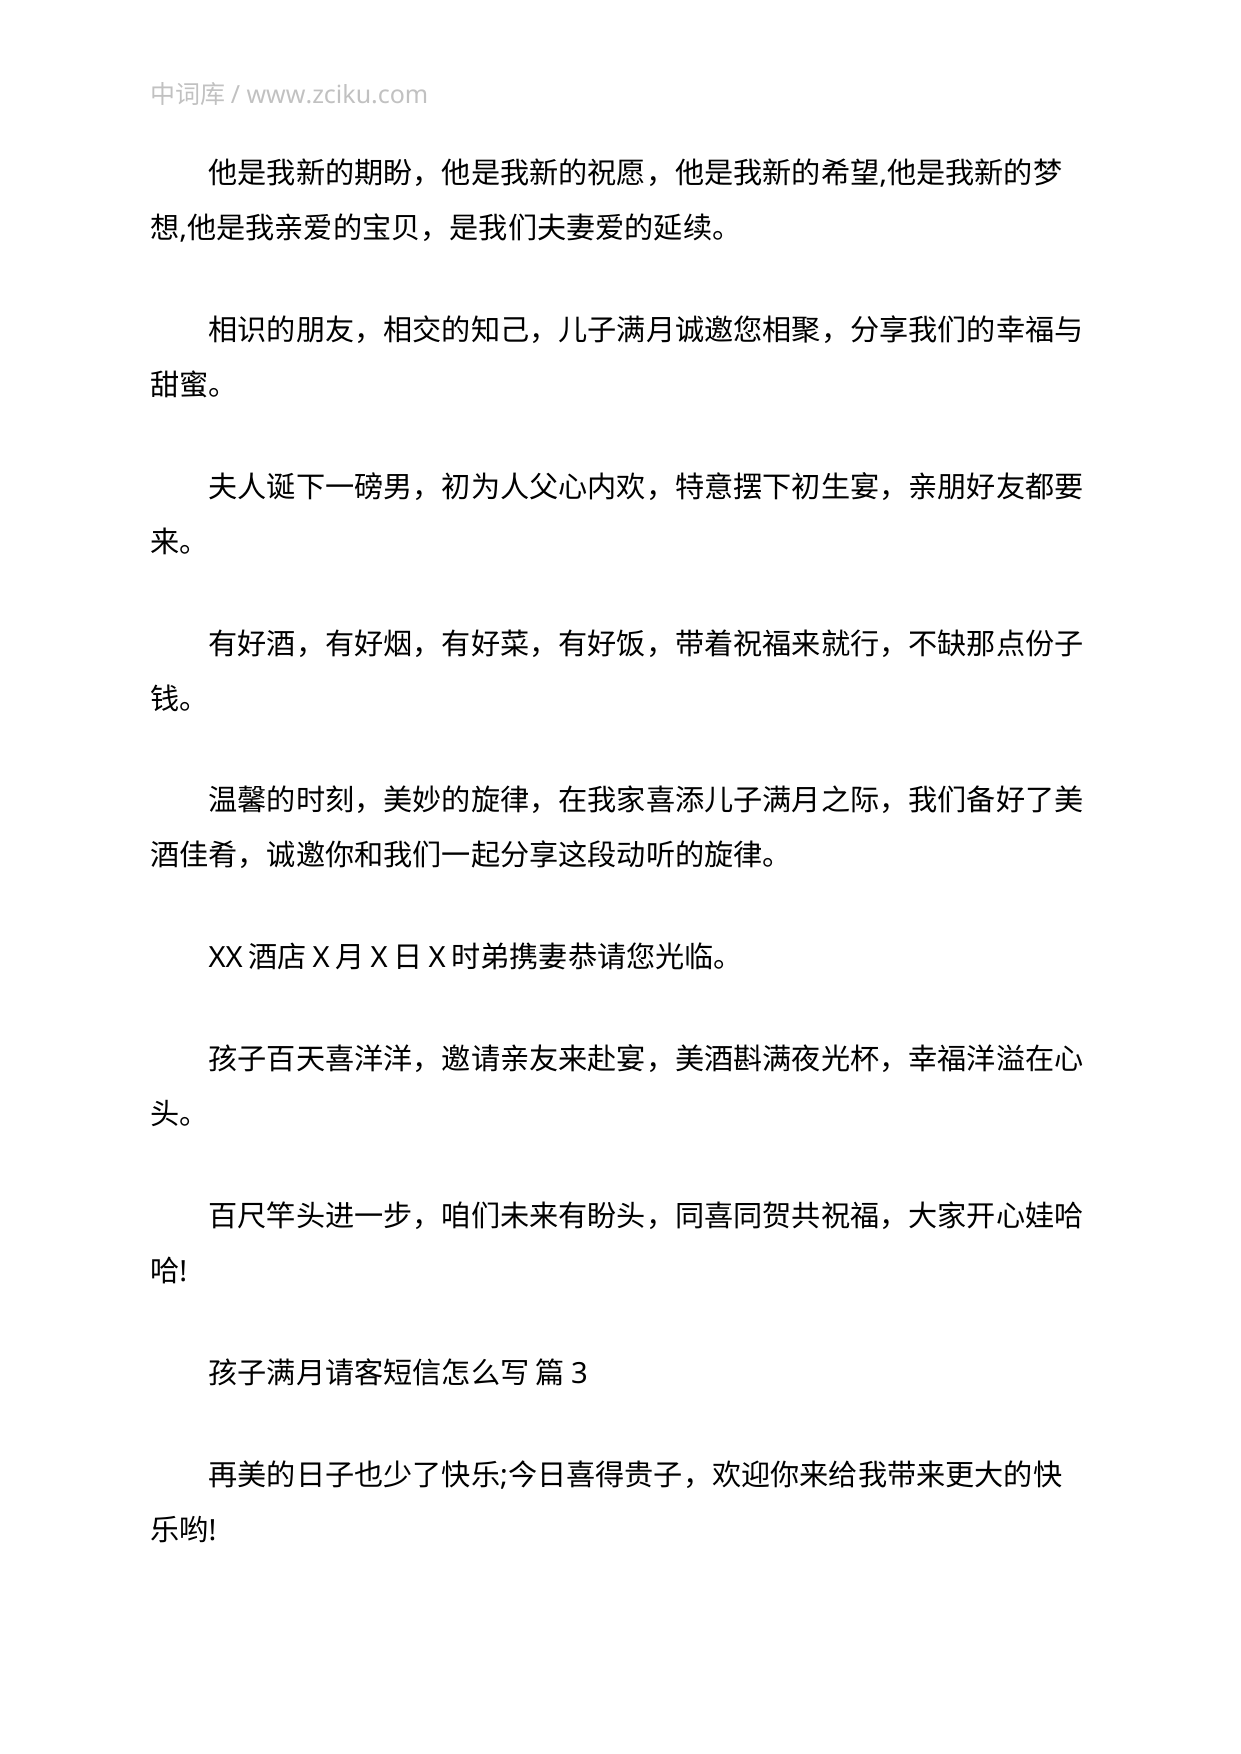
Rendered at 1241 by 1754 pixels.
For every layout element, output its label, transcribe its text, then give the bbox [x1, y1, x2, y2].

text 孩子满月请客短信怎么写 篇3 [150, 1349, 1090, 1392]
text XX酒店X月X日X时弟携妻恭请您光临。 [150, 934, 1090, 976]
text 百尺竿头进一步，咱们未来有盼头，同喜同贺共祝福，大家开心娃哈哈! [150, 1192, 1090, 1289]
text 相识的朋友，相交的知己，儿子满月诚邀您相聚，分享我们的幸福与甜蜜。 [150, 307, 1090, 404]
text 温馨的时刻，美妙的旋律，在我家喜添儿子满月之际，我们备好了美酒佳肴，诚邀你和我们一起分享这段动听的旋律。 [150, 777, 1090, 874]
text 他是我新的期盼，他是我新的祝愿，他是我新的希望,他是我新的梦想,他是我亲爱的宝贝，是我们夫妻爱的延续。 [150, 150, 1090, 247]
text 孩子百天喜洋洋，邀请亲友来赴宴，美酒斟满夜光杯，幸福洋溢在心头。 [150, 1036, 1090, 1133]
text 再美的日子也少了快乐;今日喜得贵子，欢迎你来给我带来更大的快乐哟! [150, 1451, 1090, 1548]
text 有好酒，有好烟，有好菜，有好饭，带着祝福来就行，不缺那点份子钱。 [150, 620, 1090, 717]
text 夫人诞下一磅男，初为人父心内欢，特意摆下初生宴，亲朋好友都要来。 [150, 464, 1090, 561]
